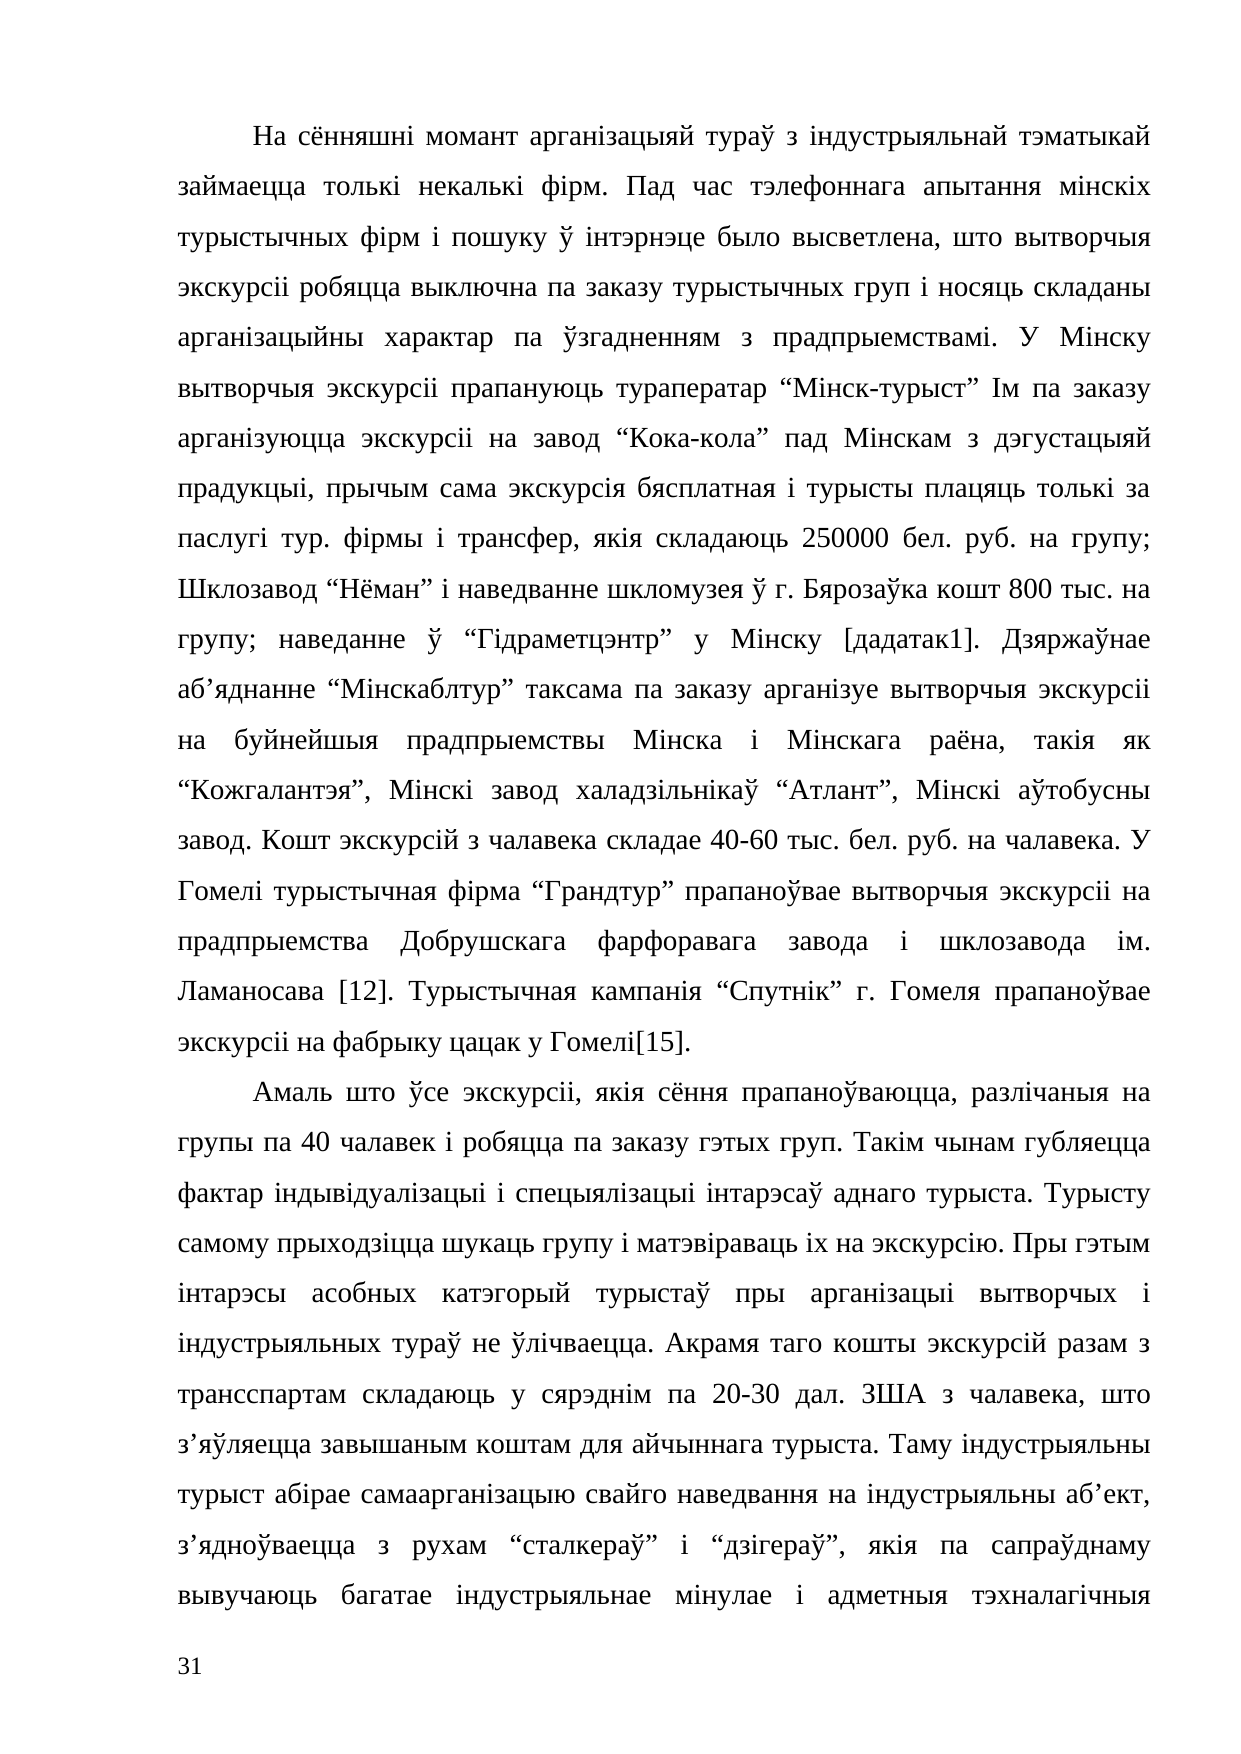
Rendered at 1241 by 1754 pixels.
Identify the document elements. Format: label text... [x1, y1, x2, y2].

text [177, 1074, 1152, 1611]
text На сённяшні момант арганізацыяй тураў з індустрыяльнай тэматыкай займаецца толькі некалькі фірм. Пад час тэлефоннага апытання мінскіх турыстычных фірм і пошуку ў інтэрнэце было высветлена, што вытворчыя экскурсіі робяцца выключна па заказу турыстычных груп і носяць складаны арганізацыйны характар па ўзгадненням з прадпрыемствамі. У Мінску вытворчыя экскурсіі прапануюць тураператар “Мінск-турыст” Ім па заказу арганізуюцца экскурсіі на завод “Кока-кола” пад Мінскам з дэгустацыяй прадукцыі, прычым сама экскурсія бясплатная і турысты плацяць толькі за паслугі тур. фірмы і трансфер, якія складаюць 250000 бел. руб. на групу; Шклозавод “Нёман” і наведванне шкломузея ў г. Бярозаўка кошт 800 тыс. на групу; наведанне ў “Гідраметцэнтр” у Мінску [дадатак1]. Дзяржаўнае аб’яднанне “Мінскаблтур” таксама па заказу арганізуе вытворчыя экскурсіі на буйнейшыя прадпрыемствы Мінска і Мінскага раёна, такія як “Кожгалантэя”, Мінскі завод халадзільнікаў “Атлант”, Мінскі аўтобусны завод. Кошт экскурсій з чалавека складае 40-60 тыс. бел. руб. на чалавека. У Гомелі турыстычная фірма “Грандтур” прапаноўвае вытворчыя экскурсіі на прадпрыемства Добрушскага фарфоравага завода і шклозавода ім. Ламаносава [12]. Турыстычная кампанія “Спутнік” г. Гомеля прапаноўвае экскурсіі на фабрыку цацак у Гомелі[15]. [177, 118, 1152, 1057]
